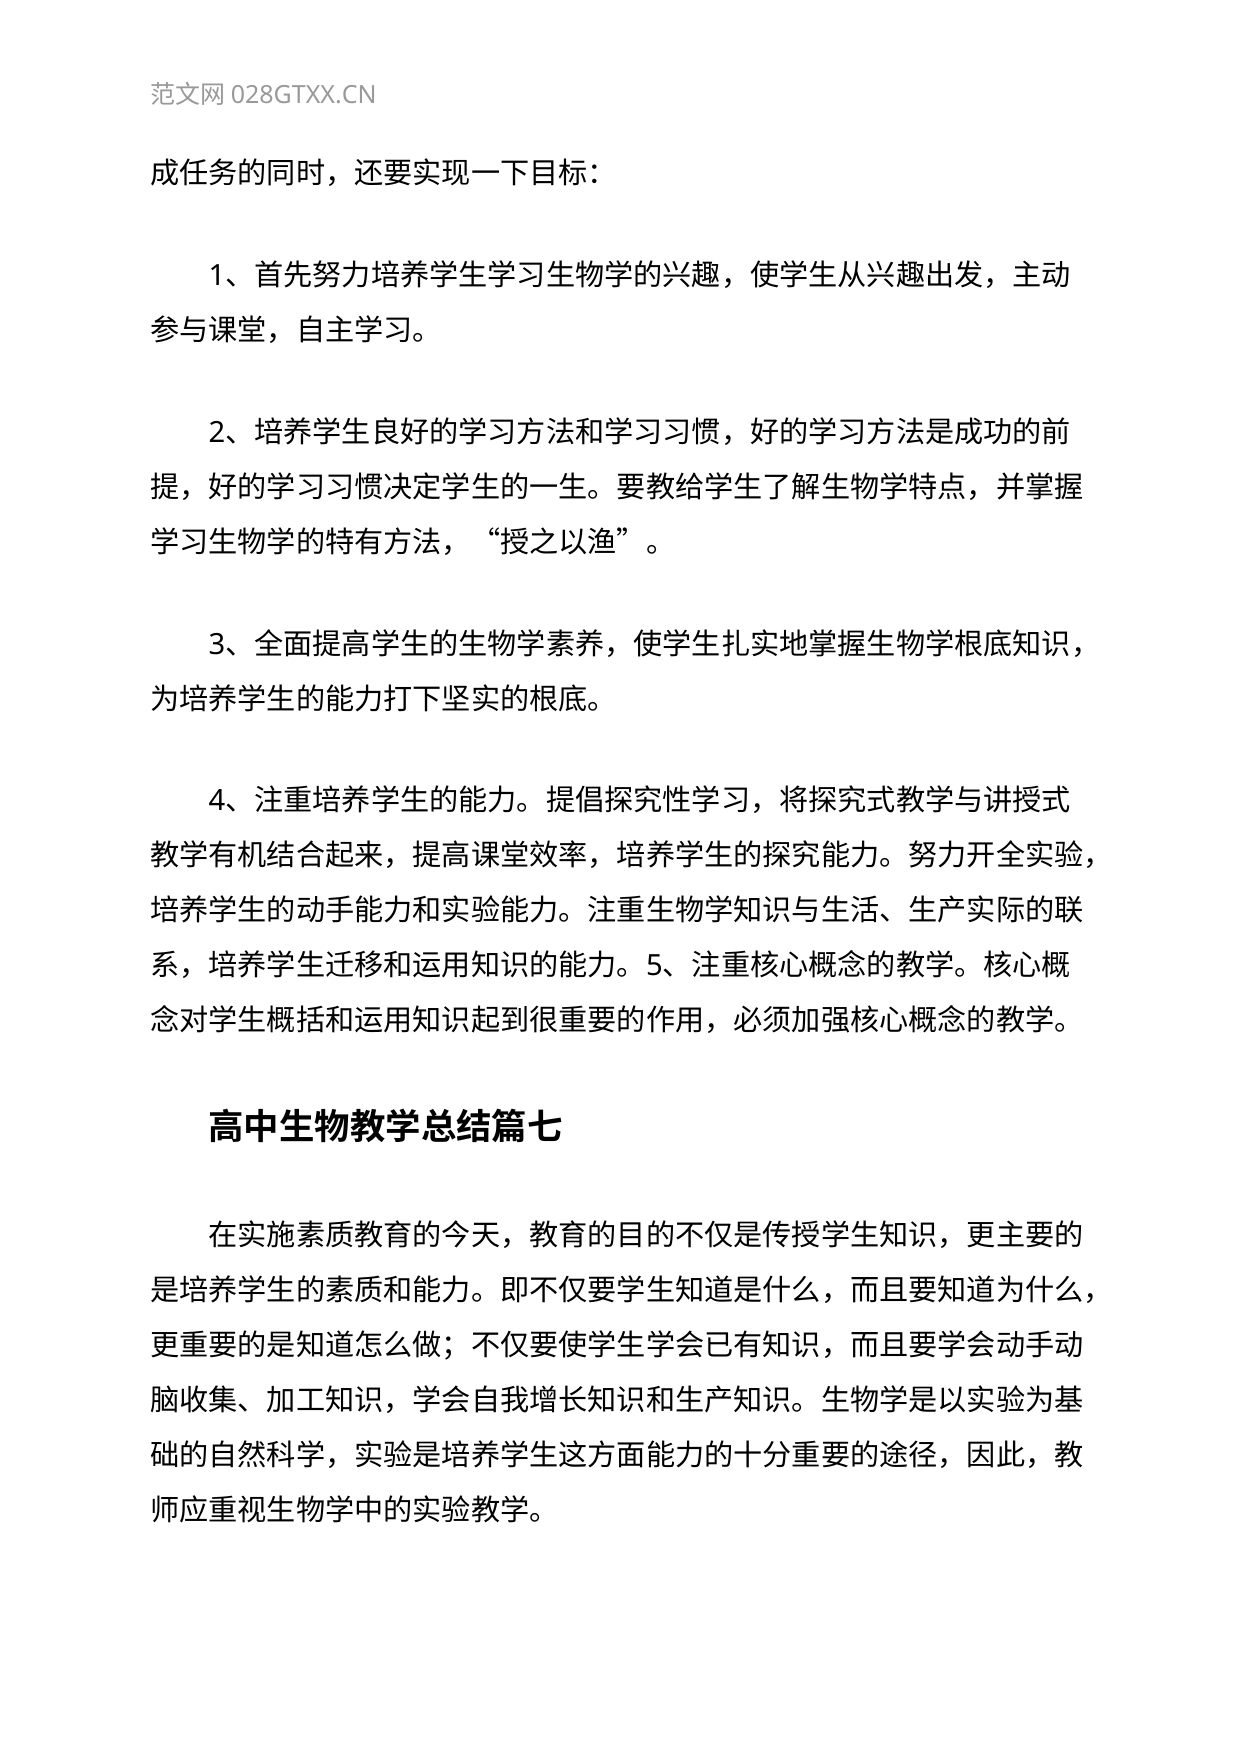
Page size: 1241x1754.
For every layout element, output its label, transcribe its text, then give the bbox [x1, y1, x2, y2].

text 4、注重培养学生的能力。提倡探究性学习，将探究式教学与讲授式教学有机结合起来，提高课堂效率，培养学生的探究能力。努力开全实验，培养学生的动手能力和实验能力。注重生物学知识与生活、生产实际的联系，培养学生迁移和运用知识的能力。5、注重核心概念的教学。核心概念对学生概括和运用知识起到很重要的作用，必须加强核心概念的教学。 [150, 777, 1090, 1039]
text 2、培养学生良好的学习方法和学习习惯，好的学习方法是成功的前提，好的学习习惯决定学生的一生。要教给学生了解生物学特点，并掌握学习生物学的特有方法，“授之以渔”。 [150, 408, 1090, 561]
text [150, 150, 1090, 192]
text 1、首先努力培养学生学习生物学的兴趣，使学生从兴趣出发，主动参与课堂，自主学习。 [150, 252, 1090, 349]
text 3、全面提高学生的生物学素养，使学生扎实地掌握生物学根底知识，为培养学生的能力打下坚实的根底。 [150, 620, 1090, 717]
text 高中生物教学总结篇七 [150, 1098, 1090, 1150]
text 在实施素质教育的今天，教育的目的不仅是传授学生知识，更主要的是培养学生的素质和能力。即不仅要学生知道是什么，而且要知道为什么，更重要的是知道怎么做；不仅要使学生学会已有知识，而且要学会动手动脑收集、加工知识，学会自我增长知识和生产知识。生物学是以实验为基础的自然科学，实验是培养学生这方面能力的十分重要的途径，因此，教师应重视生物学中的实验教学。 [150, 1212, 1090, 1529]
